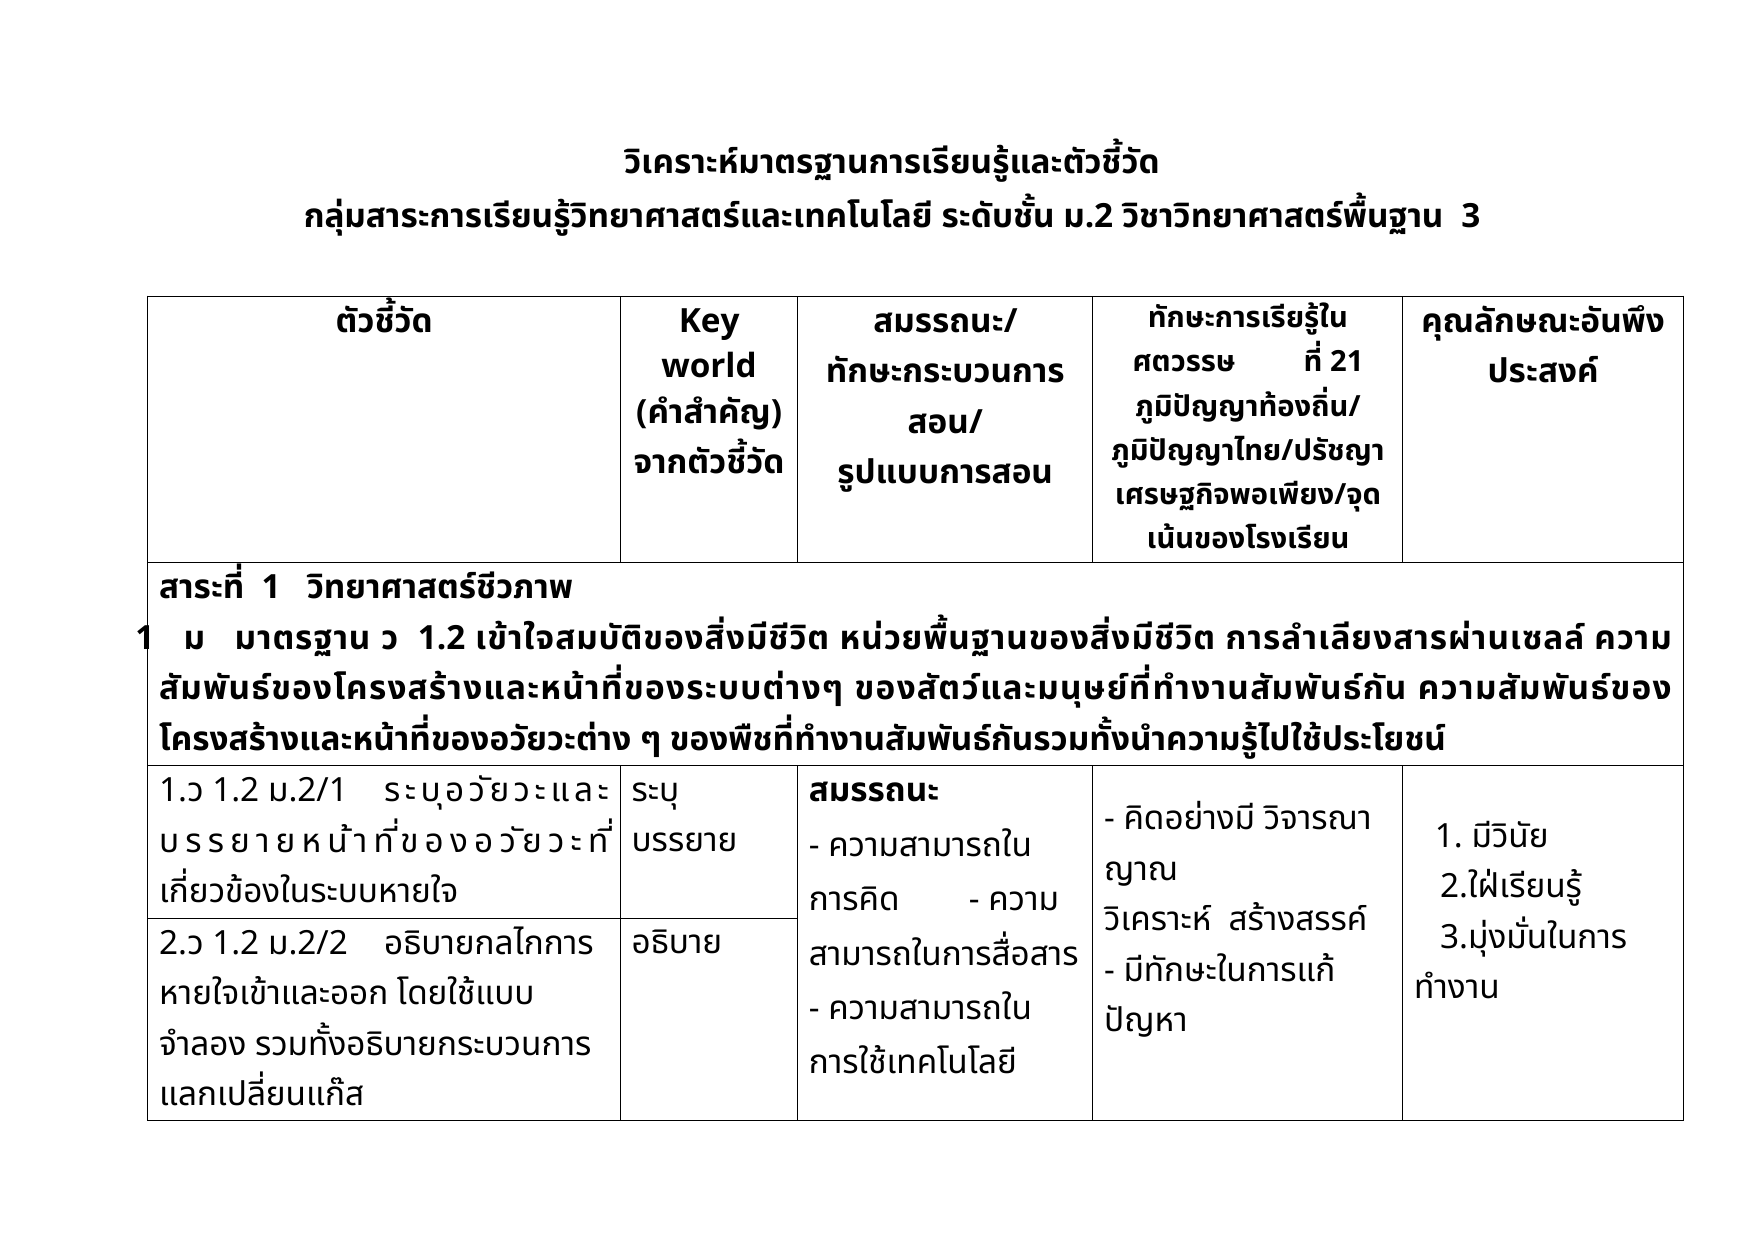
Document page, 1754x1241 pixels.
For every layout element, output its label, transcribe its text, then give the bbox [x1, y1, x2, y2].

table_cell 2.ว 1.2 ม.2/2 อธิบายกลไกการหายใจเข้าและออก โดยใช้แบบจำลอง รวมทั้งอธิบายกระบวนการแลกเปลี่ยนแก๊ส [148, 919, 620, 1120]
table_cell ระบุ บรรยาย [621, 766, 797, 917]
table_header คุณลักษณะอันพึงประสงค์ [1403, 297, 1683, 562]
table_cell - คิดอย่างมี วิจารณาญาณ วิเคราะห์ สร้างสรรค์ - มีทักษะในการแก้ปัญหา [1093, 766, 1402, 1120]
table_cell สาระที่ 1 วิทยาศาสตร์ชีวภาพ มาตรฐาน ว 1 ม มาตรฐาน ว 1.2 เข้าใจสมบัติของสิ่งมีชีวิต หน่วยพื้นฐานของสิ่งมีชีวิต การลำเลียงสารผ่านเซลล์ ความสัมพันธ์ของโครงสร้างและหน้าที่ของระบบต่างๆ ของสัตว์และมนุษย์ที่ทำงานสัมพันธ์กัน ความสัมพันธ์ของโครงสร้างและหน้าที่ของอวัยวะต่าง ๆ ของพืชที่ทำงานสัมพันธ์กันรวมทั้งนำความรู้ไปใช้ประโยชน์ [148, 563, 1683, 765]
table_header สมรรถนะ/ ทักษะกระบวนการสอน/ รูปแบบการสอน [798, 297, 1092, 562]
table_cell 1. มีวินัย 2.ใฝ่เรียนรู้ 3.มุ่งมั่นในการทำงาน [1403, 766, 1683, 1120]
table_header Key world (คำสำคัญ) จากตัวชี้วัด [621, 297, 797, 562]
text วิเคราะห์มาตรฐานการเรียนรู้และตัวชี้วัด [118, 138, 1665, 188]
table_header ตัวชี้วัด [148, 297, 620, 562]
table_cell 1.ว 1.2 ม.2/1 ระบุอวัยวะและบรรยายหน้าที่ของอวัยวะที่เกี่ยวข้องในระบบหายใจ [148, 766, 620, 917]
text กลุ่มสาระการเรียนรู้วิทยาศาสตร์และเทคโนโลยี ระดับชั้น ม.2 วิชาวิทยาศาสตร์พื้นฐาน 3 [118, 192, 1665, 243]
table_cell สมรรถนะ - ความสามารถในการคิด - ความสามารถในการสื่อสาร - ความสามารถในการใช้เทคโนโลยี - ความสามารถในการแก้ปัญหา ทักษะ - การหาความสัมพันธ์ - การคำนวณ - การสื่อสาร - การสืบหาข้อมูล - รูปแบบการสอน - แบบสืบเสาะหาความรู้ (5E) [798, 766, 1092, 1120]
table_cell อธิบาย [621, 919, 797, 1120]
table_header ทักษะการเรียรู้ในศตวรรษ ที่ 21 ภูมิปัญญาท้องถิ่น/ ภูมิปัญญาไทย/ปรัชญาเศรษฐกิจพอเพียง/จุดเน้นของโรงเรียน [1093, 297, 1402, 562]
